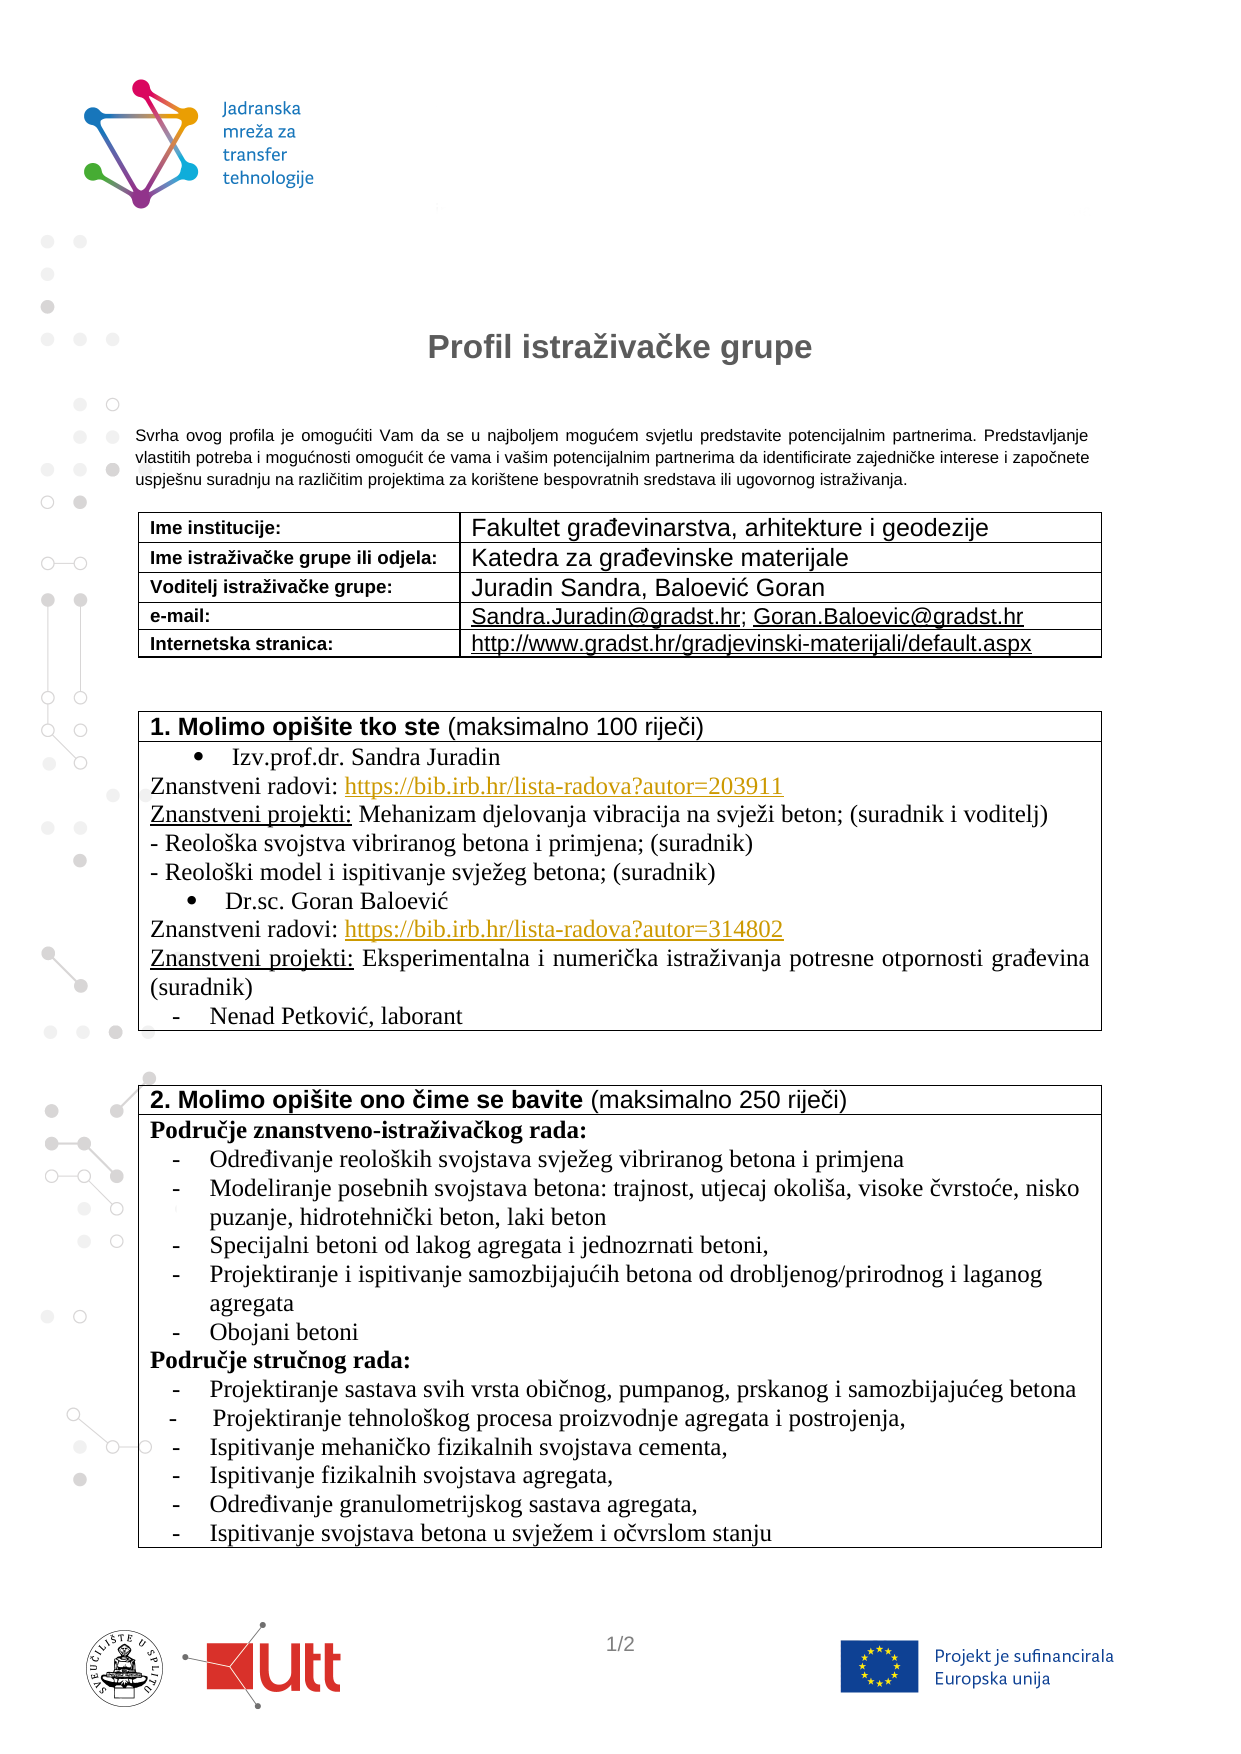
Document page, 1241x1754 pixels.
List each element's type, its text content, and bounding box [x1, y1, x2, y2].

table_cell Sandra.Juradin@gradst.hr; Goran.Baloevic@gradst.hr [461, 603, 1101, 629]
table_header 2. Molimo opišite ono čime se bavite (maksimalno 250 riječi) [139, 1086, 1101, 1114]
table_cell Voditelj istraživačke grupe: [139, 573, 459, 602]
text Svrha ovog profila je omogućiti Vam da se u najboljem mogućem svjetlu predstavite potencijalnim partnerima. Predstavljanje vlastitih potreba i mogućnosti omogućit će vama i vašim potencijalnim partnerima da identificirate zajedničke interese i započnete uspješnu suradnju na različitim projektima za korištene bespovratnih sredstava ili ugovornog istraživanja. [135, 425, 1090, 488]
table_header 1. Molimo opišite tko ste (maksimalno 100 riječi) [139, 712, 1101, 741]
table_header Fakultet građevinarstva, arhitekture i geodezije [461, 513, 1101, 542]
table_cell http://www.gradst.hr/gradjevinski-materijali/default.aspx [461, 630, 1101, 656]
table_cell Izv.prof.dr. Sandra Juradin Znanstveni radovi: https://bib.irb.hr/lista-radova?autor=203911 Znanstveni projekti: Mehanizam djelovanja vibracija na svježi beton; (suradnik i voditelj) - Reološka svojstva vibriranog betona i primjena; (suradnik) - Reološki model i ispitivanje svježeg betona; (suradnik) Dr.sc. Goran Baloević Znanstveni radovi: https://bib.irb.hr/lista-radova?autor=314802 Znanstveni projekti: Eksperimentalna i numerička istraživanja potresne otpornosti građevina (suradnik) Nenad Petković, laborant [139, 742, 1101, 1029]
table_cell Katedra za građevinske materijale [461, 543, 1101, 572]
table_cell Internetska stranica: [139, 630, 459, 656]
table_cell Juradin Sandra, Baloević Goran [461, 573, 1101, 602]
subtitle Profil istraživačke grupe [150, 327, 1090, 366]
picture [0, 3, 1240, 1754]
table_cell e-mail: [139, 603, 459, 629]
table_cell Ime istraživačke grupe ili odjela: [139, 543, 459, 572]
table_header Ime institucije: [139, 513, 459, 542]
table_cell Područje znanstveno-istraživačkog rada: Određivanje reoloških svojstava svježeg vibriranog betona i primjena Modeliranje posebnih svojstava betona: trajnost, utjecaj okoliša, visoke čvrstoće, nisko puzanje, hidrotehnički beton, laki beton Specijalni betoni od lakog agregata i jednozrnati betoni, Projektiranje i ispitivanje samozbijajućih betona od drobljenog/prirodnog i laganog agregata Obojani betoni Područje stručnog rada: Projektiranje sastava svih vrsta običnog, pumpanog, prskanog i samozbijajućeg betona Projektiranje tehnološkog procesa proizvodnje agregata i postrojenja, Ispitivanje mehaničko fizikalnih svojstava cementa, Ispitivanje fizikalnih svojstava agregata, Određivanje granulometrijskog sastava agregata, Ispitivanje svojstava betona u svježem i očvrslom stanju [139, 1115, 1101, 1547]
